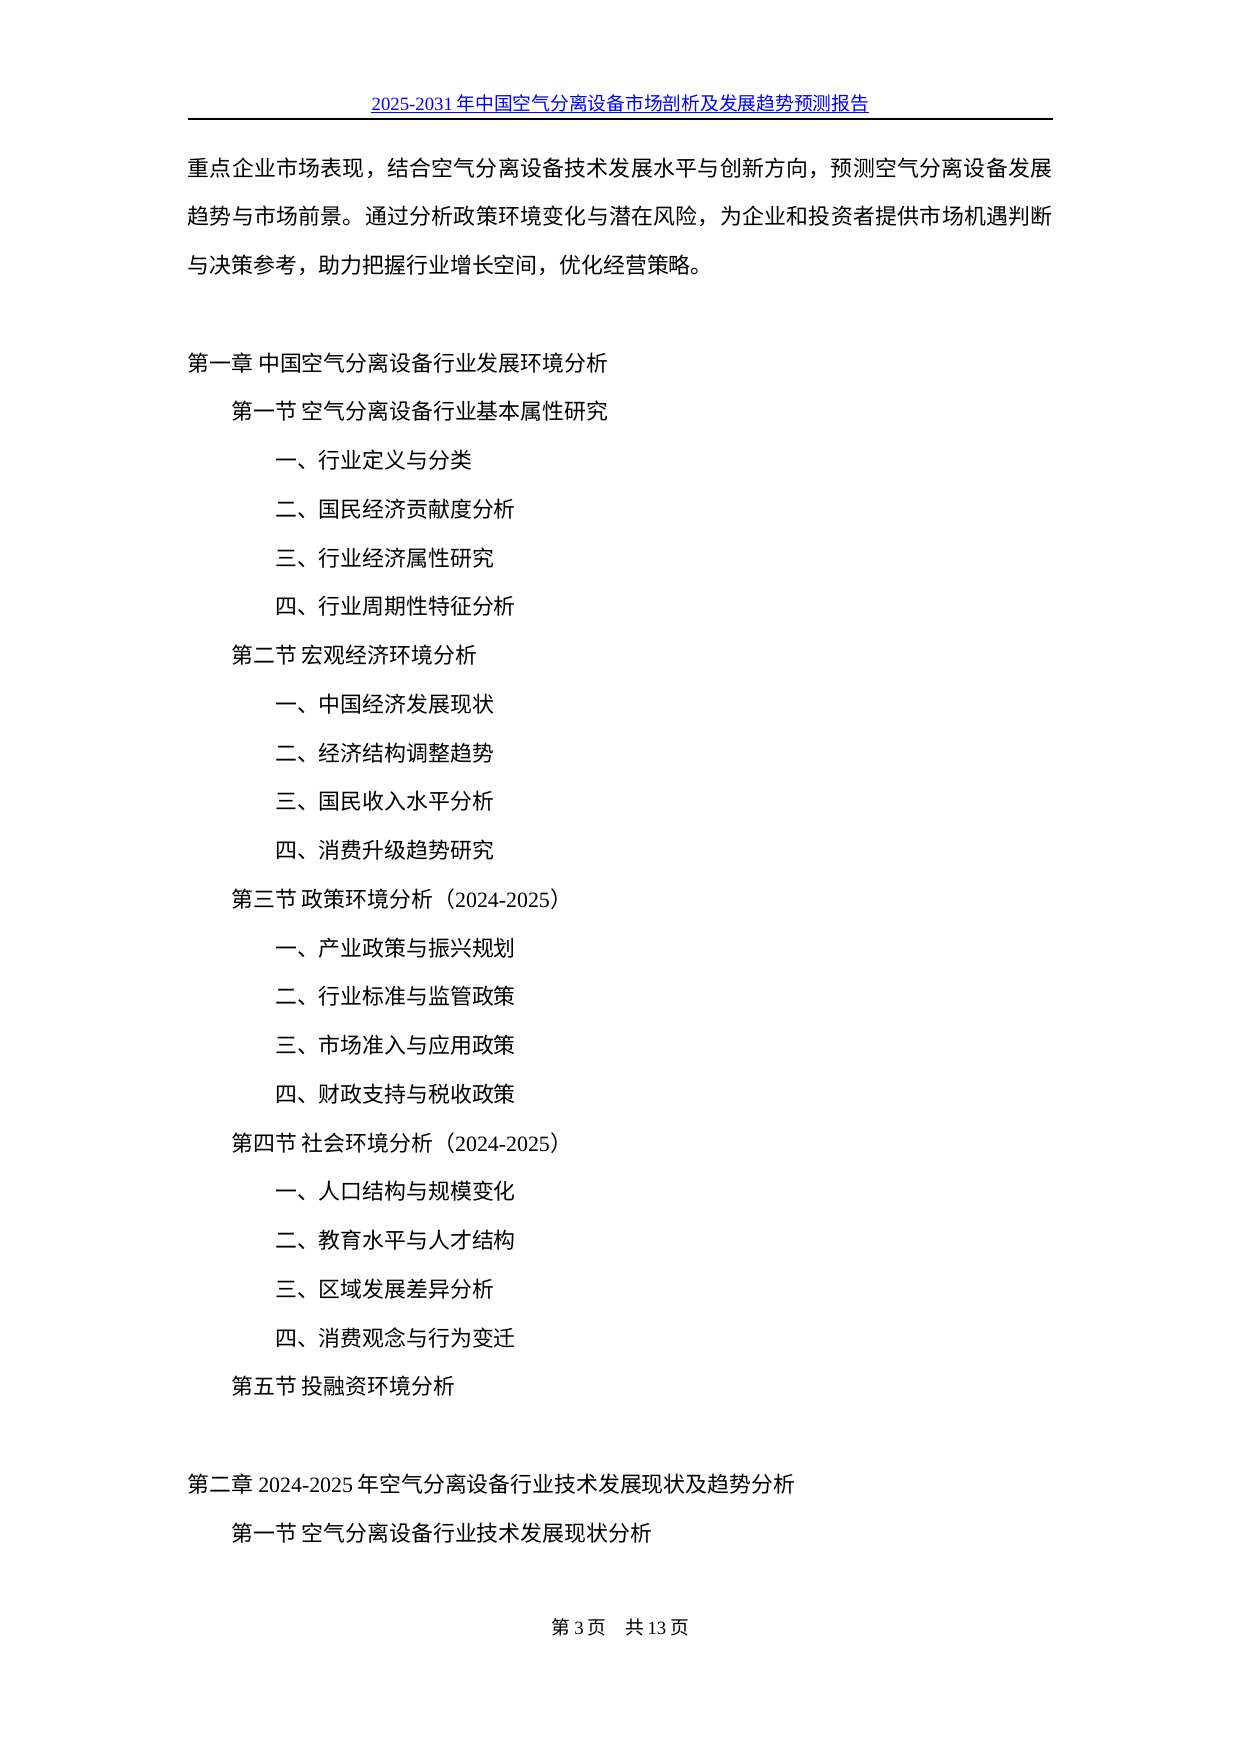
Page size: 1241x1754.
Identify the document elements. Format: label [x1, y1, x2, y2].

text [187, 150, 1053, 1548]
